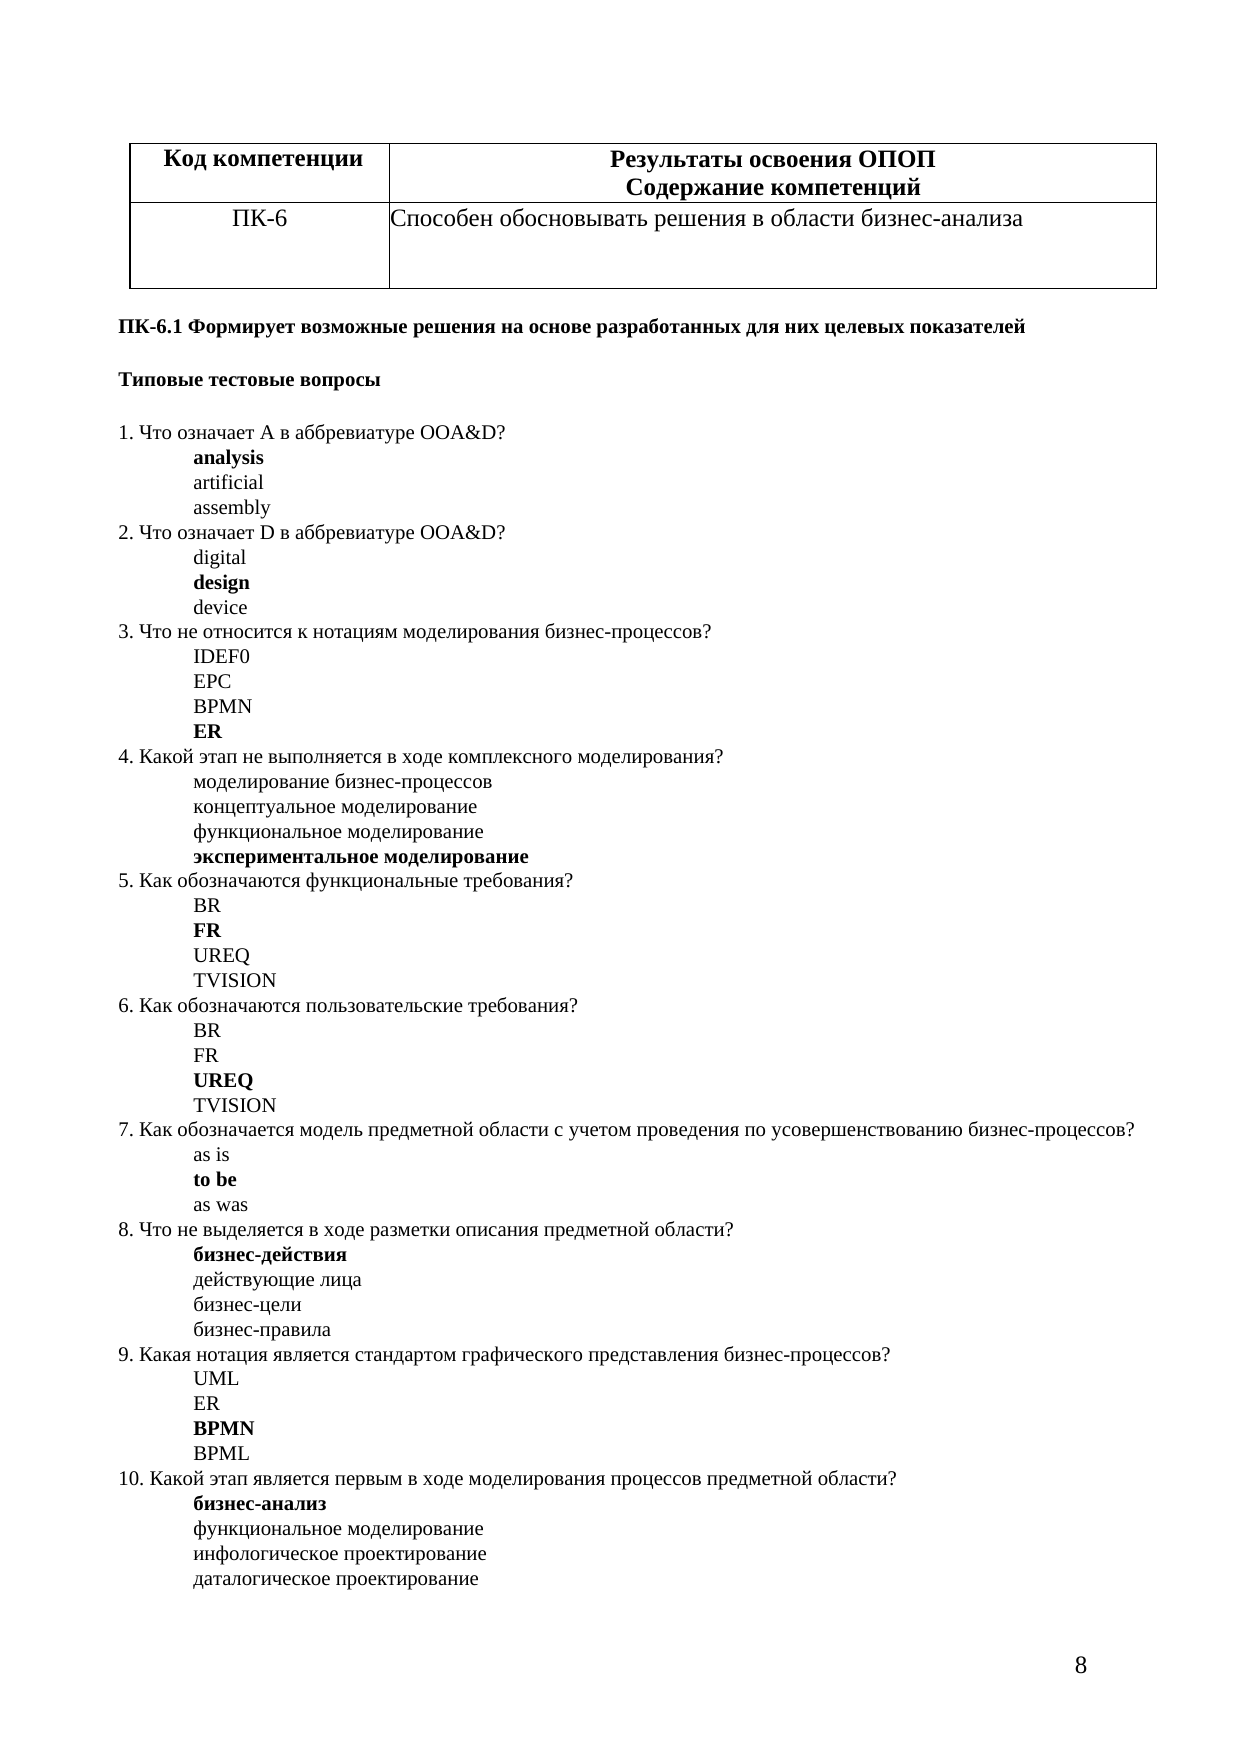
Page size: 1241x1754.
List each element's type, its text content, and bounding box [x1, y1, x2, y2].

text 3. Что не относится к нотациям моделирования бизнес-процессов? [118, 619, 1167, 643]
text artificial [118, 470, 1167, 494]
text бизнес-действия [118, 1242, 1167, 1266]
text бизнес-цели [118, 1292, 1167, 1316]
text моделирование бизнес-процессов [118, 769, 1167, 793]
text UREQ [118, 1068, 1167, 1092]
table_header Результаты освоения ОПОП Содержание компетенций [390, 144, 1156, 202]
text assembly [118, 495, 1167, 519]
text UREQ [118, 943, 1167, 967]
text to be [118, 1167, 1167, 1191]
text design [118, 570, 1167, 594]
table_cell ПК-6 [131, 203, 389, 288]
text 4. Какой этап не выполняется в ходе комплексного моделирования? [118, 744, 1167, 768]
text концептуальное моделирование [118, 794, 1167, 818]
text действующие лица [118, 1267, 1167, 1291]
text EPC [118, 669, 1167, 693]
text 2. Что означает D в аббревиатуре OOA&D? [118, 520, 1167, 544]
text device [118, 594, 1167, 619]
text BPMN [118, 1416, 1167, 1440]
text 5. Как обозначаются функциональные требования? [118, 868, 1167, 892]
table_header Код компетенции [131, 144, 389, 202]
text as is [118, 1142, 1167, 1166]
text 10. Какой этап является первым в ходе моделирования процессов предметной области? [118, 1466, 1167, 1490]
text BPMN [118, 694, 1167, 718]
text Типовые тестовые вопросы [118, 367, 1167, 391]
text digital [118, 545, 1167, 569]
text экспериментальное моделирование [118, 843, 1167, 868]
text ПК-6.1 Формирует возможные решения на основе разработанных для них целевых показателей [118, 314, 1167, 338]
text FR [118, 1043, 1167, 1067]
table_cell Способен обосновывать решения в области бизнес-анализа [390, 203, 1156, 288]
text бизнес-анализ [118, 1491, 1167, 1515]
text IDEF0 [118, 644, 1167, 668]
text TVISION [118, 968, 1167, 992]
text функциональное моделирование [118, 1516, 1167, 1540]
text as was [118, 1192, 1167, 1216]
text функциональное моделирование [118, 819, 1167, 843]
text 8. Что не выделяется в ходе разметки описания предметной области? [118, 1217, 1167, 1241]
text TVISION [118, 1092, 1167, 1117]
text инфологическое проектирование [118, 1541, 1167, 1565]
text BR [118, 1018, 1167, 1042]
text analysis [118, 445, 1167, 469]
text UML [118, 1366, 1167, 1390]
text BPML [118, 1441, 1167, 1465]
text ER [118, 719, 1167, 743]
text FR [118, 918, 1167, 942]
text 6. Как обозначаются пользовательские требования? [118, 993, 1167, 1017]
text бизнес-правила [118, 1317, 1167, 1341]
text 7. Как обозначается модель предметной области с учетом проведения по усовершенствованию бизнес-процессов? [118, 1117, 1167, 1141]
text ER [118, 1391, 1167, 1415]
text 9. Какая нотация является стандартом графического представления бизнес-процессов? [118, 1341, 1167, 1366]
text BR [118, 893, 1167, 917]
text даталогическое проектирование [118, 1566, 1167, 1589]
text 1. Что означает A в аббревиатуре OOA&D? [118, 420, 1167, 444]
